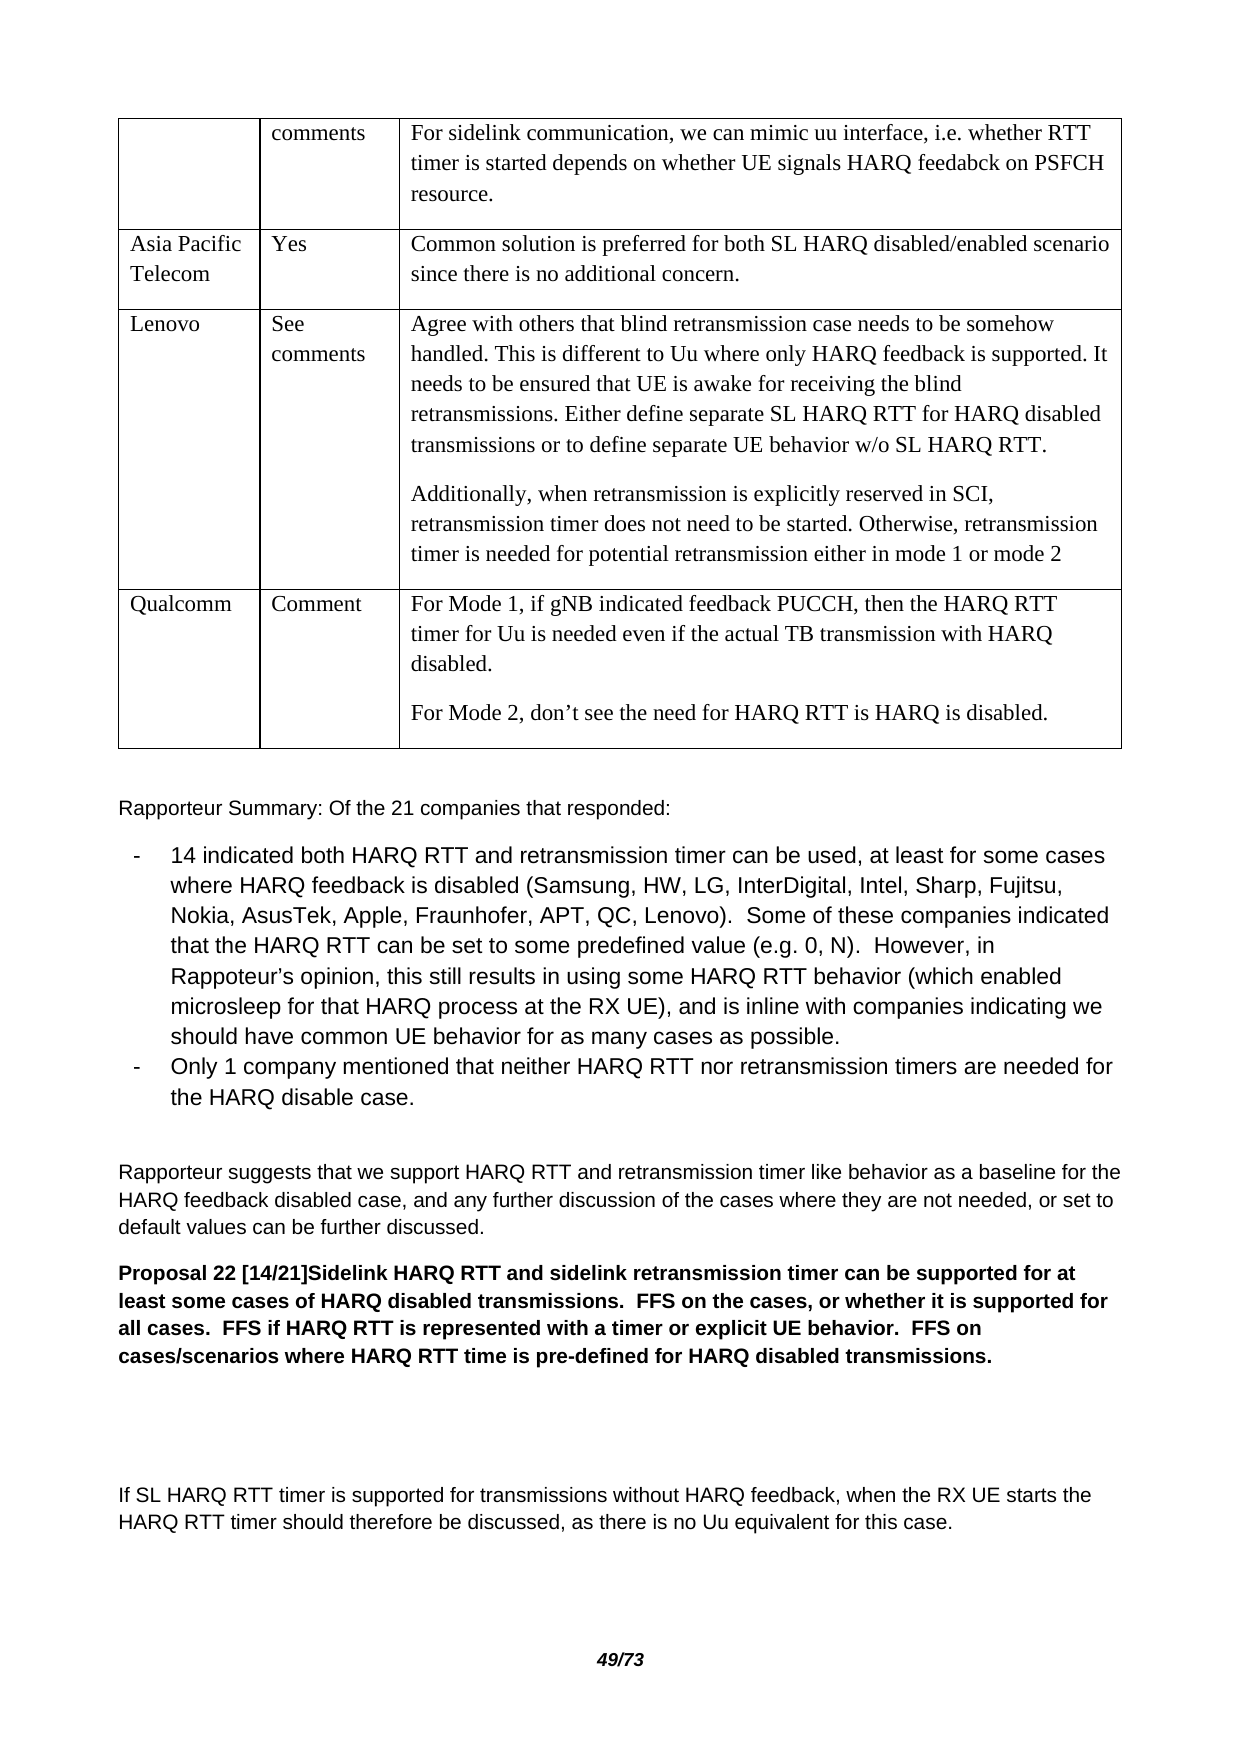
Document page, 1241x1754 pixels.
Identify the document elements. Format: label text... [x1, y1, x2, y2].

table_cell [261, 230, 399, 309]
table_cell [400, 230, 1121, 309]
table_cell [261, 310, 399, 589]
text If SL HARQ RTT timer is supported for transmissions without HARQ feedback, when the RX UE starts the HARQ RTT timer should therefore be discussed, as there is no Uu equivalent for this case. [118, 1482, 1122, 1534]
table_cell [261, 119, 399, 228]
table_cell [119, 590, 259, 748]
table_cell [261, 590, 399, 748]
table_cell [119, 310, 259, 589]
table_cell [119, 230, 259, 309]
table_cell [119, 119, 259, 228]
table_cell [400, 310, 1121, 589]
table_cell [400, 119, 1121, 228]
table_cell [400, 590, 1121, 748]
